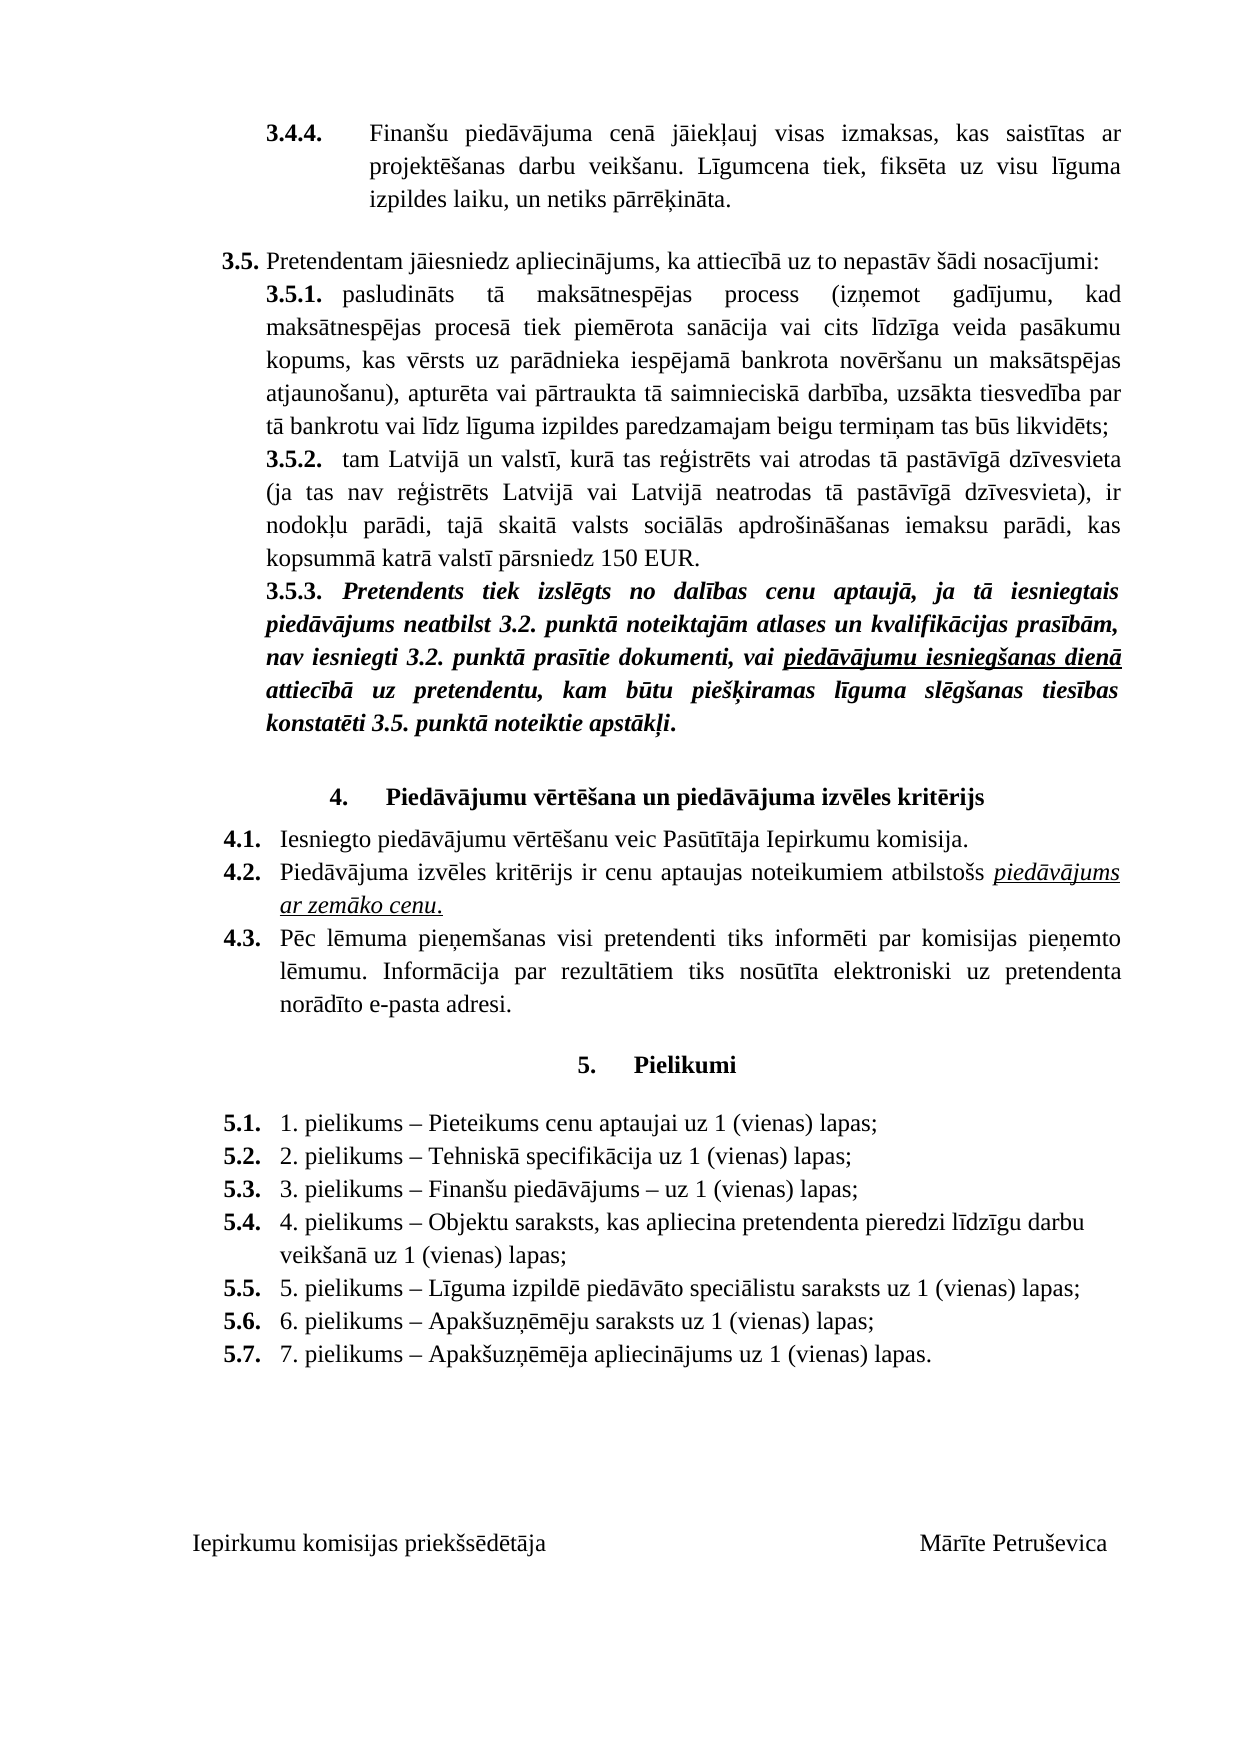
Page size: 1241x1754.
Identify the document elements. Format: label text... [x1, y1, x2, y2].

list 2. pielikums – Tehniskā specifikācija uz 1 (vienas) lapas; [223, 1141, 1122, 1170]
list 6. pielikums – Apakšuzņēmēju saraksts uz 1 (vienas) lapas; [223, 1306, 1122, 1335]
list Iesniegto piedāvājumu vērtēšanu veic Pasūtītāja Iepirkumu komisija. [223, 824, 1122, 852]
list Piedāvājuma izvēles kritērijs ir cenu aptaujas noteikumiem atbilstošs piedāvājums ar zemāko cenu. [223, 857, 1122, 918]
list pasludināts tā maksātnespējas process (izņemot gadījumu, kad maksātnespējas procesā tiek piemērota sanācija vai cits līdzīga veida pasākumu kopums, kas vērsts uz parādnieka iespējamā bankrota novēršanu un maksātspējas atjaunošanu), apturēta vai pārtraukta tā saimnieciskā darbība, uzsākta tiesvedība par tā bankrotu vai līdz līguma izpildes paredzamajam beigu termiņam tas būs likvidēts; [266, 279, 1122, 440]
list Piedāvājumu vērtēšana un piedāvājuma izvēles kritērijs [192, 782, 1122, 811]
list 3. pielikums – Finanšu piedāvājums – uz 1 (vienas) lapas; [223, 1174, 1122, 1203]
list tam Latvijā un valstī, kurā tas reģistrēts vai atrodas tā pastāvīgā dzīvesvieta (ja tas nav reģistrēts Latvijā vai Latvijā neatrodas tā pastāvīgā dzīvesvieta), ir nodokļu parādi, tajā skaitā valsts sociālās apdrošināšanas iemaksu parādi, kas kopsummā katrā valstī pārsniedz 150 EUR. [266, 444, 1122, 572]
list Pretendentam jāiesniedz apliecinājums, ka attiecībā uz to nepastāv šādi nosacījumi: [222, 246, 1122, 275]
list Pretendents tiek izslēgts no dalības cenu aptaujā, ja tā iesniegtais piedāvājums neatbilst 3.2. punktā noteiktajām atlases un kvalifikācijas prasībām, nav iesniegti 3.2. punktā prasītie dokumenti, vai piedāvājumu iesniegšanas dienā attiecībā uz pretendentu, kam būtu piešķiramas līguma slēgšanas tiesības konstatēti 3.5. punktā noteiktie apstākļi. [266, 576, 1122, 737]
text Iepirkumu komisijas priekšsēdētāja Mārīte Petruševica [192, 1528, 1122, 1557]
list Pielikumi [192, 1051, 1122, 1079]
list 5. pielikums – Līguma izpildē piedāvāto speciālistu saraksts uz 1 (vienas) lapas; [223, 1273, 1122, 1302]
list Pēc lēmuma pieņemšanas visi pretendenti tiks informēti par komisijas pieņemto lēmumu. Informācija par rezultātiem tiks nosūtīta elektroniski uz pretendenta norādīto e-pasta adresi. [223, 923, 1122, 1018]
list 1. pielikums – Pieteikums cenu aptaujai uz 1 (vienas) lapas; [223, 1108, 1122, 1137]
list 7. pielikums – Apakšuzņēmēja apliecinājums uz 1 (vienas) lapas. [223, 1339, 1122, 1368]
list 4. pielikums – Objektu saraksts, kas apliecina pretendenta pieredzi līdzīgu darbu veikšanā uz 1 (vienas) lapas; [223, 1207, 1122, 1269]
list Finanšu piedāvājuma cenā jāiekļauj visas izmaksas, kas saistītas ar projektēšanas darbu veikšanu. Līgumcena tiek, fiksēta uz visu līguma izpildes laiku, un netiks pārrēķināta. [266, 118, 1122, 213]
